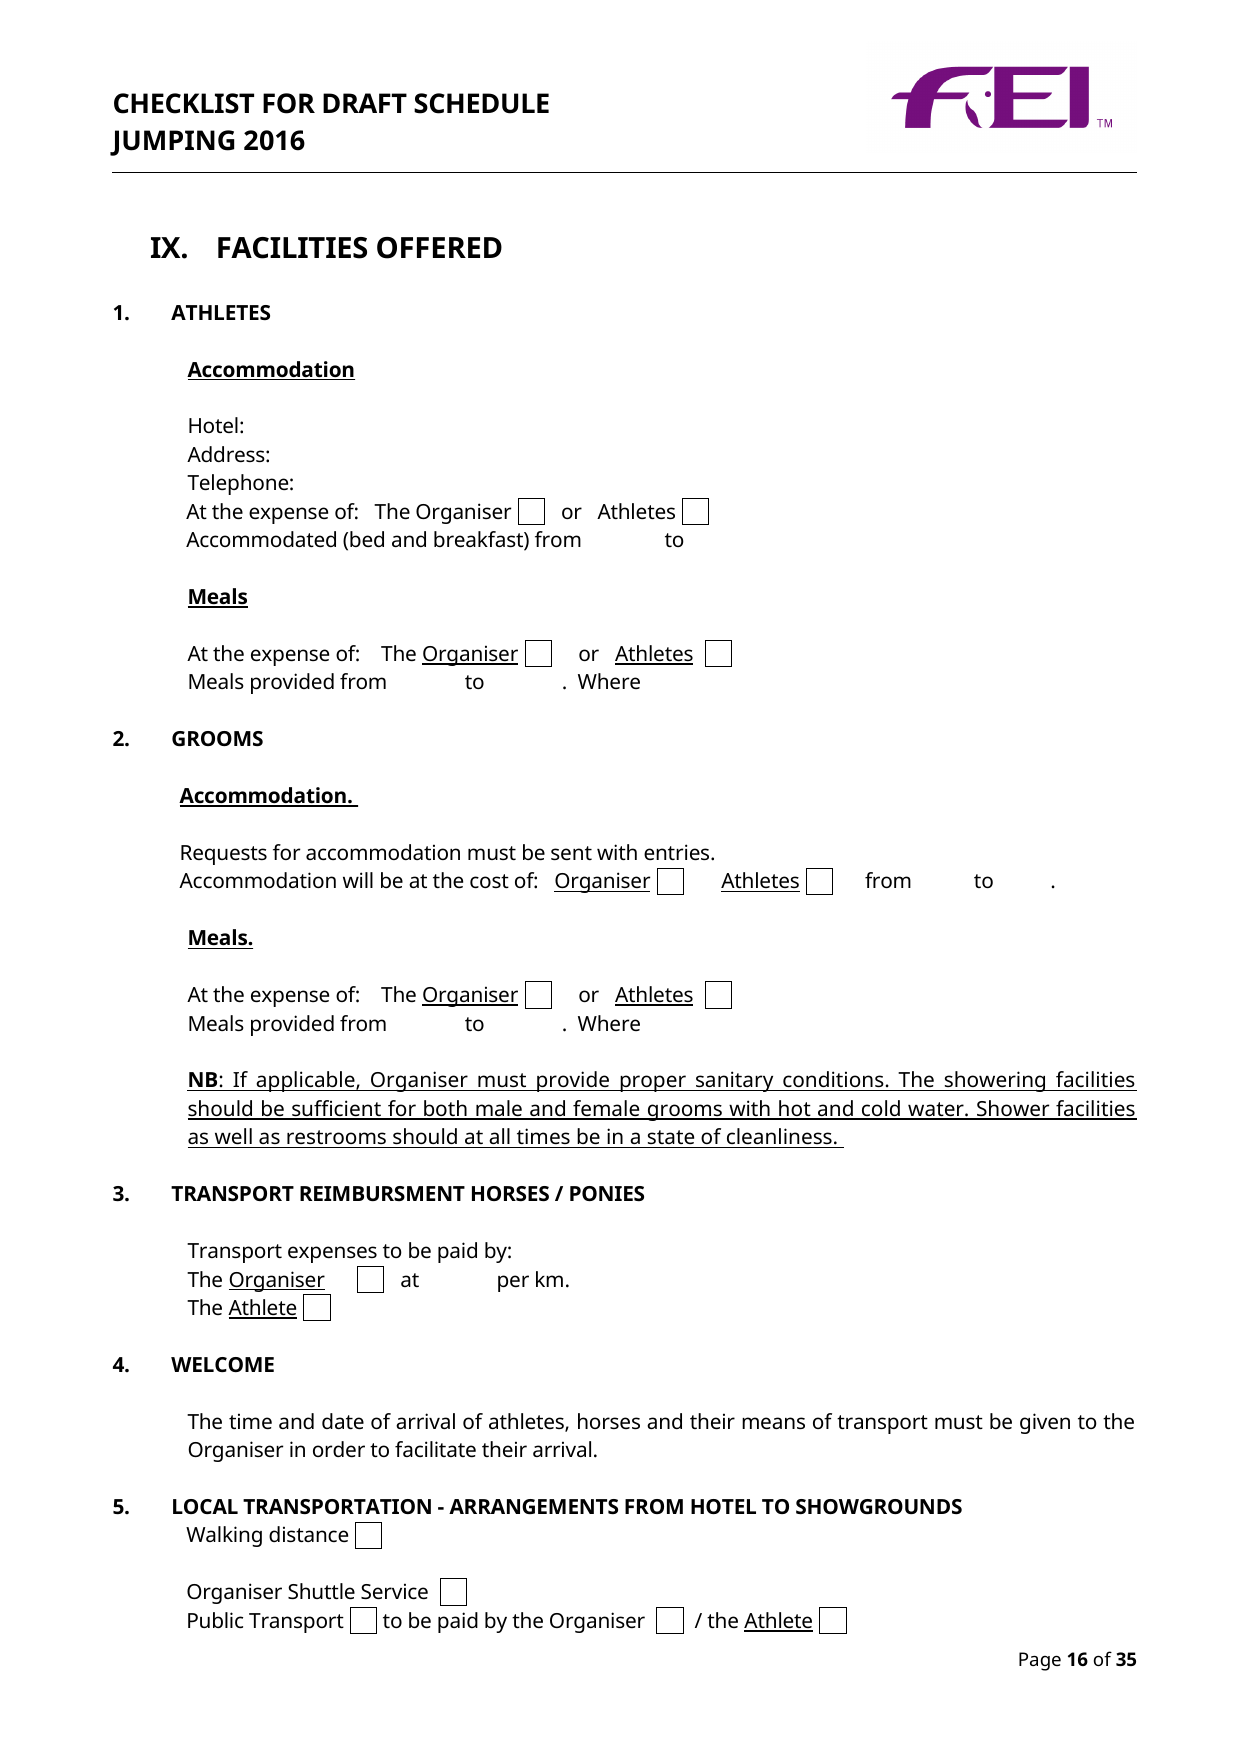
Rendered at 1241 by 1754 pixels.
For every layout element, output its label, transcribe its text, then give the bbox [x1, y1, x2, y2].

text Telephone: [187, 468, 1137, 497]
text Meals [187, 582, 1137, 611]
text Meals provided from to . Where [187, 667, 1137, 696]
text The Organiser at per km. [187, 1265, 1137, 1293]
text At the expense of: The Organiser or Athletes [187, 980, 1137, 1009]
text Organiser Shuttle Service [112, 1577, 1137, 1606]
text Meals. [112, 923, 1137, 952]
subtitle FACILITIES OFFERED [150, 227, 1137, 267]
text Transport expenses to be paid by: [187, 1236, 1137, 1265]
text Requests for accommodation must be sent with entries. [112, 838, 1137, 867]
picture [866, 41, 1137, 153]
text The Athlete [112, 1293, 1137, 1322]
text Walking distance [186, 1521, 1137, 1549]
subtitle GROOMS [112, 724, 1137, 753]
text Accommodation will be at the cost of: Organiser Athletes from to . [179, 867, 1137, 895]
subtitle LOCAL TRANSPORTATION - ARRANGEMENTS FROM HOTEL TO SHOWGROUNDS [112, 1492, 1137, 1521]
text Hotel: [187, 412, 1137, 440]
text The time and date of arrival of athletes, horses and their means of transport must be given to the Organiser in order to facilitate their arrival. [187, 1407, 1137, 1464]
text NB: If applicable, Organiser must provide proper sanitary conditions. The showering facilities should be sufficient for both male and female grooms with hot and cold water. Shower facilities as well as restrooms should at all times be in a state of cleanliness. [187, 1091, 1137, 1118]
text NB: If applicable, Organiser must provide proper sanitary conditions. The showering facilities should be sufficient for both male and female grooms with hot and cold water. Shower facilities as well as restrooms should at all times be in a state of cleanliness. [187, 1066, 1137, 1090]
text NB: If applicable, Organiser must provide proper sanitary conditions. The showering facilities should be sufficient for both male and female grooms with hot and cold water. Shower facilities as well as restrooms should at all times be in a state of cleanliness. [187, 1119, 1137, 1151]
subtitle ATHLETES [112, 298, 1137, 326]
list Accommodation. [179, 781, 1137, 810]
text Accommodation [187, 355, 1137, 383]
text Address: [187, 440, 1137, 468]
text Accommodated (bed and breakfast) from to [186, 525, 1137, 554]
subtitle WELCOME [112, 1350, 1137, 1378]
text At the expense of: The Organiser or Athletes [186, 497, 1137, 525]
subtitle TRANSPORT REIMBURSMENT HORSES / PONIES [112, 1179, 1137, 1208]
text Meals provided from to . Where [187, 1009, 1137, 1037]
text At the expense of: The Organiser or Athletes [187, 639, 1137, 667]
text Public Transport to be paid by the Organiser / the Athlete [186, 1606, 1137, 1634]
